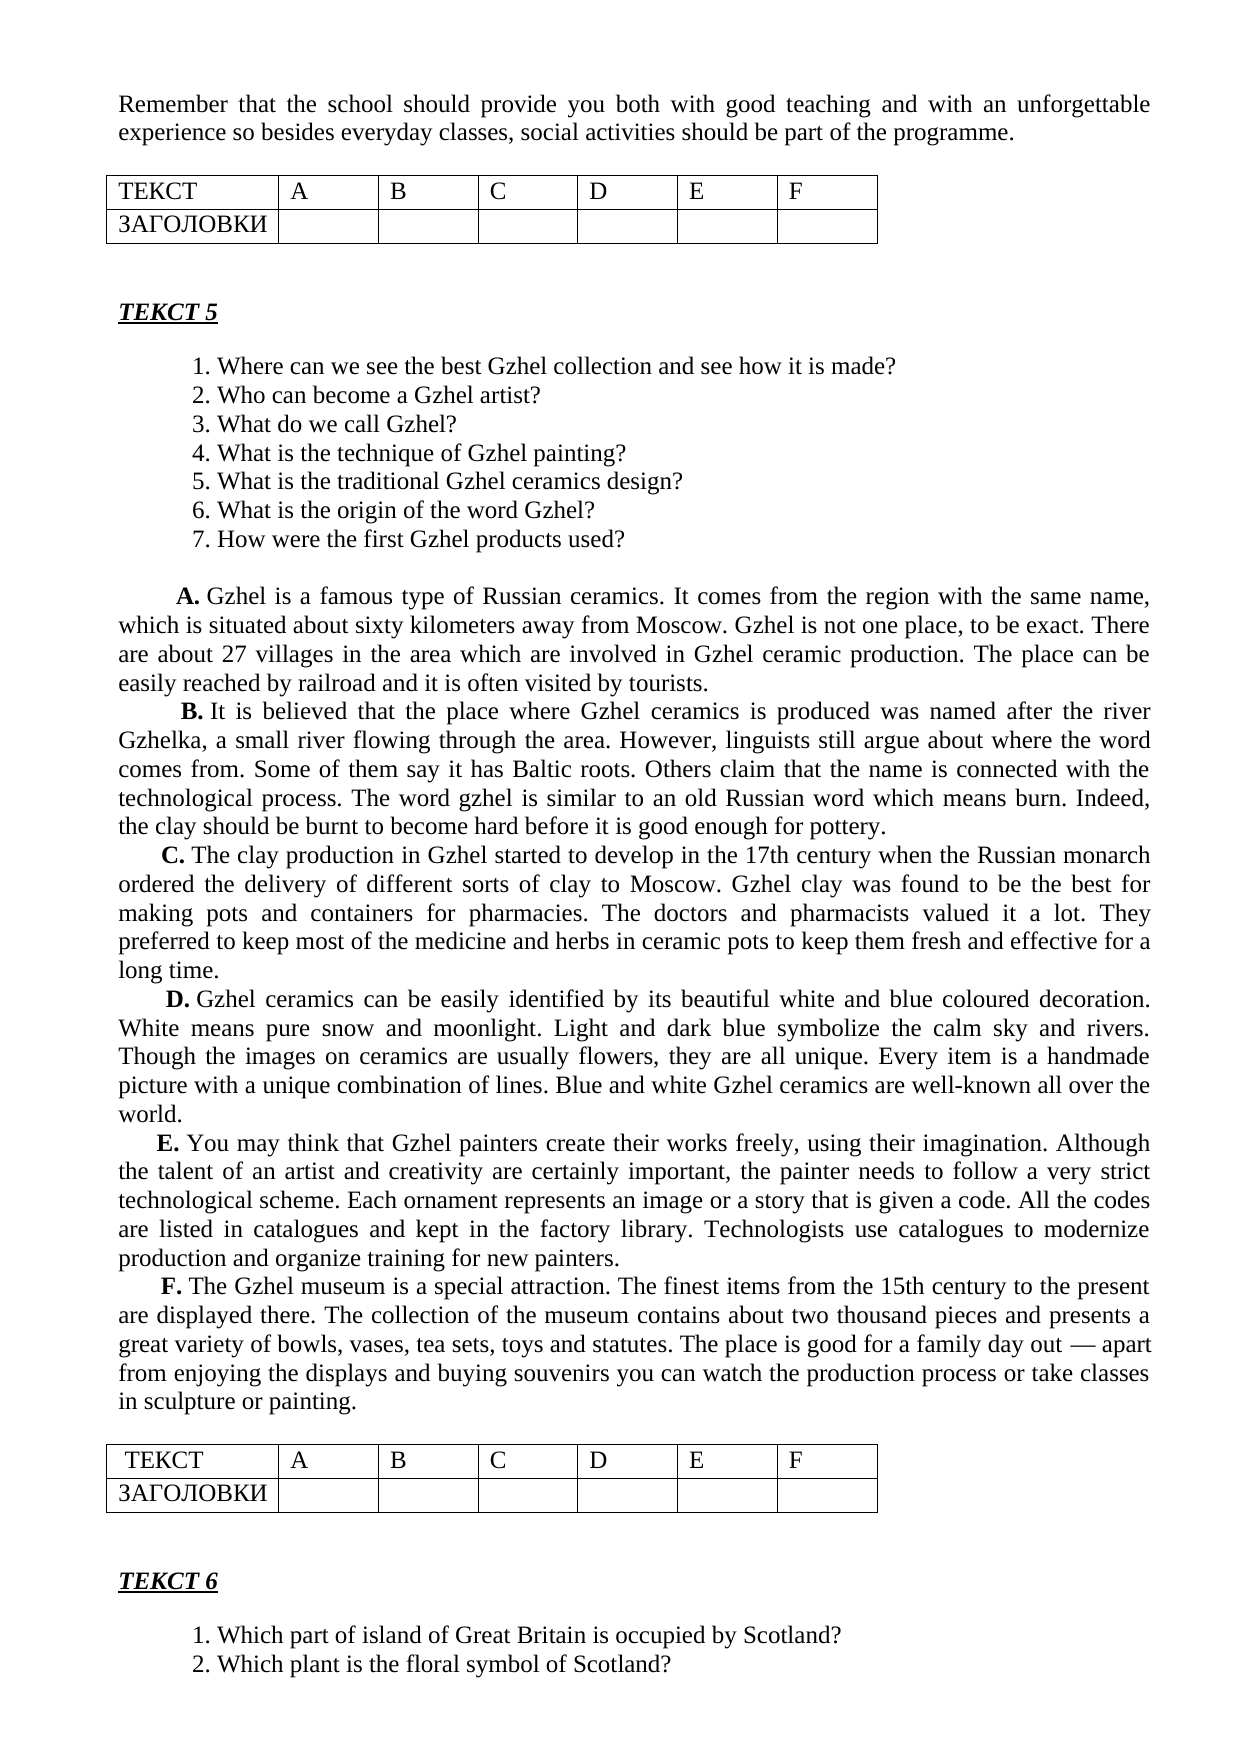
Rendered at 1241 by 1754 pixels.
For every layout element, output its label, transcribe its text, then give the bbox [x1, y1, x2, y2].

text 7. How were the first Gzhel products used? [192, 524, 1152, 553]
text 2. Which plant is the floral symbol of Scotland? [192, 1649, 1152, 1678]
text C. The clay production in Gzhel started to develop in the 17th century when the Russian monarch ordered the delivery of different sorts of clay to Moscow. Gzhel clay was found to be the best for making pots and containers for pharmacies. The doctors and pharmacists valued it a lot. They preferred to keep most of the medicine and herbs in ceramic pots to keep them fresh and effective for a long time. [118, 840, 1152, 984]
table_header A [279, 1445, 378, 1477]
table_cell [379, 1479, 478, 1512]
table_header C [479, 176, 577, 208]
table_header B [379, 176, 478, 208]
table_header C [479, 1445, 577, 1477]
table_header F [778, 1445, 877, 1477]
text ТЕКСТ 5 [118, 297, 1152, 326]
table_cell [578, 1479, 677, 1512]
table_cell [279, 210, 378, 243]
text 6. What is the origin of the word Gzhel? [192, 495, 1152, 524]
text 2. Who can become a Gzhel artist? [192, 380, 1152, 409]
text 1. Where can we see the best Gzhel collection and see how it is made? [192, 351, 1152, 380]
table_cell [379, 210, 478, 243]
text 3. What do we call Gzhel? [192, 409, 1152, 438]
table_cell [479, 1479, 577, 1512]
text D. Gzhel ceramics can be easily identified by its beautiful white and blue coloured decoration. White means pure snow and moonlight. Light and dark blue symbolize the calm sky and rivers. Though the images on ceramics are usually flowers, they are all unique. Every item is a handmade picture with a unique combination of lines. Blue and white Gzhel ceramics are well-known all over the world. [118, 984, 1152, 1128]
table_header B [379, 1445, 478, 1477]
table_cell [678, 1479, 777, 1512]
text E. You may think that Gzhel painters create their works freely, using their imagination. Although the talent of an artist and creativity are certainly important, the painter needs to follow a very strict technological scheme. Each ornament represents an image or a story that is given a code. All the codes are listed in catalogues and kept in the factory library. Technologists use catalogues to modernize production and organize training for new painters. [118, 1128, 1152, 1271]
table_cell [578, 210, 677, 243]
text 1. Which part of island of Great Britain is occupied by Scotland? [192, 1620, 1152, 1649]
table_header ТЕКСТ [107, 176, 278, 208]
table_cell ЗАГОЛОВКИ [107, 210, 278, 243]
text 4. What is the technique of Gzhel painting? [192, 438, 1152, 466]
table_header A [279, 176, 378, 208]
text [118, 89, 1152, 146]
table_header E [678, 176, 777, 208]
text ТЕКСТ 6 [118, 1566, 1152, 1595]
table_cell [479, 210, 577, 243]
table_header D [578, 176, 677, 208]
table_cell [778, 1479, 877, 1512]
table_header D [578, 1445, 677, 1477]
table_cell ЗАГОЛОВКИ [107, 1479, 278, 1512]
table_cell [279, 1479, 378, 1512]
text 5. What is the traditional Gzhel ceramics design? [192, 466, 1152, 495]
table_cell [678, 210, 777, 243]
text B. It is believed that the place where Gzhel ceramics is produced was named after the river Gzhelka, a small river flowing through the area. However, linguists still argue about where the word comes from. Some of them say it has Baltic roots. Others claim that the name is connected with the technological process. The word gzhel is similar to an old Russian word which means burn. Indeed, the clay should be burnt to become hard before it is good enough for pottery. [118, 696, 1152, 840]
table_header E [678, 1445, 777, 1477]
text A. Gzhel is a famous type of Russian ceramics. It comes from the region with the same name, which is situated about sixty kilometers away from Moscow. Gzhel is not one place, to be exact. There are about 27 villages in the area which are involved in Gzhel ceramic production. The place can be easily reached by railroad and it is often visited by tourists. [118, 581, 1152, 696]
table_cell [778, 210, 877, 243]
table_header ТЕКСТ [107, 1445, 278, 1477]
text F. The Gzhel museum is a special attraction. The finest items from the 15th century to the present are displayed there. The collection of the museum contains about two thousand pieces and presents a great variety of bowls, vases, tea sets, toys and statutes. The place is good for a family day out — apart from enjoying the displays and buying souvenirs you can watch the production process or take classes in sculpture or painting. [118, 1271, 1152, 1415]
table_header F [778, 176, 877, 208]
